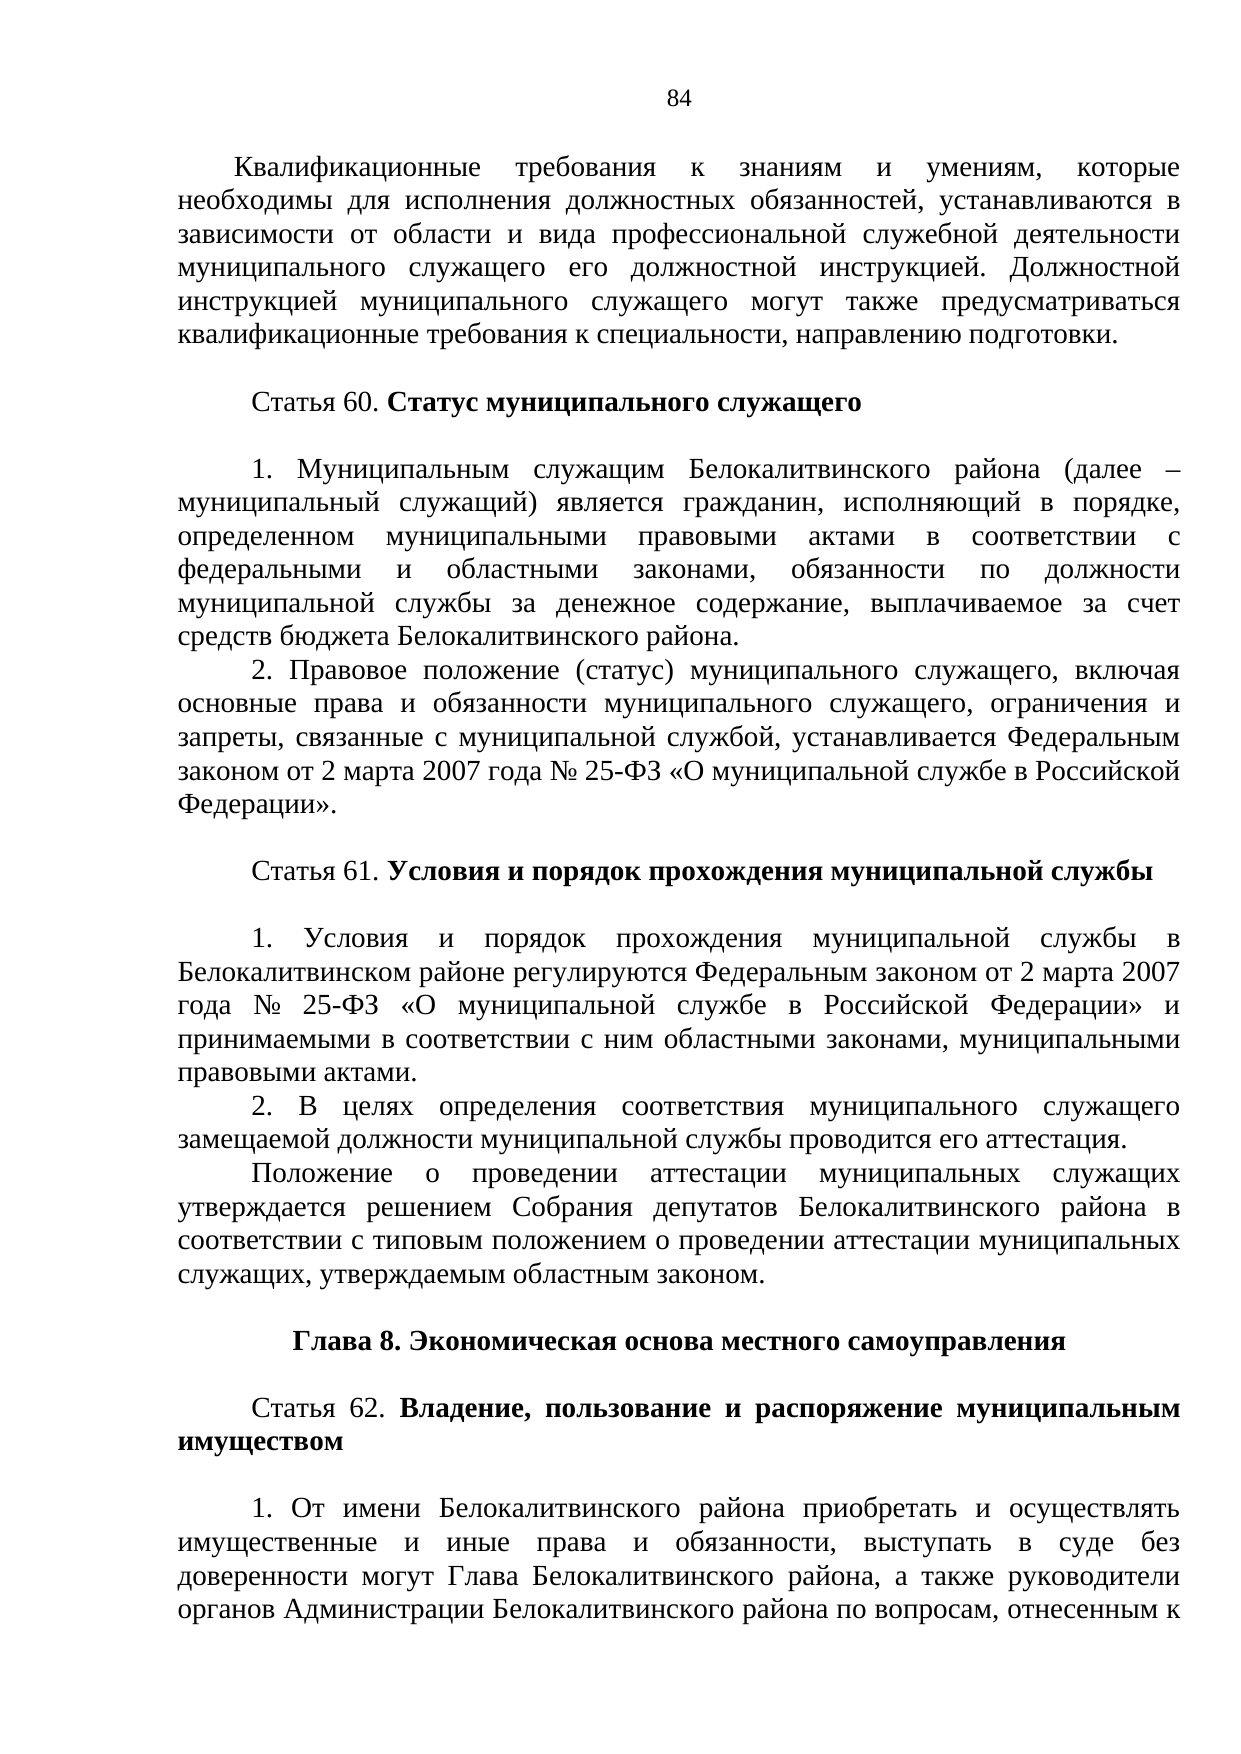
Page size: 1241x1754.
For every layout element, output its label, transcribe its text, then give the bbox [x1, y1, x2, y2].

text 2. В целях определения соответствия муниципального служащего замещаемой должности муниципальной службы проводится его аттестация. [177, 1088, 1181, 1155]
text Положение о проведении аттестации муниципальных служащих утверждается решением Собрания депутатов Белокалитвинского района в соответствии с типовым положением о проведении аттестации муниципальных служащих, утверждаемым областным законом. [177, 1155, 1181, 1289]
text 2. Правовое положение (статус) муниципального служащего, включая основные права и обязанности муниципального служащего, ограничения и запреты, связанные с муниципальной службой, устанавливается Федеральным законом от 2 марта 2007 года № 25-ФЗ «О муниципальной службе в Российской Федерации». [177, 652, 1181, 820]
text Статья 61. Условия и порядок прохождения муниципальной службы [177, 853, 1181, 887]
text Статья 60. Статус муниципального служащего [177, 384, 1181, 417]
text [177, 1491, 1181, 1625]
text Статья 62. Владение, пользование и распоряжение муниципальным имуществом [177, 1390, 1181, 1457]
text Квалификационные требования к знаниям и умениям, которые необходимы для исполнения должностных обязанностей, устанавливаются в зависимости от области и вида профессиональной служебной деятельности муниципального служащего его должностной инструкцией. Должностной инструкцией муниципального служащего могут также предусматриваться квалификационные требования к специальности, направлению подготовки. [177, 149, 1181, 350]
text Глава 8. Экономическая основа местного самоуправления [177, 1323, 1181, 1356]
text 1. Муниципальным служащим Белокалитвинского района (далее – муниципальный служащий) является гражданин, исполняющий в порядке, определенном муниципальными правовыми актами в соответствии с федеральными и областными законами, обязанности по должности муниципальной службы за денежное содержание, выплачиваемое за счет средств бюджета Белокалитвинского района. [177, 451, 1181, 652]
text 1. Условия и порядок прохождения муниципальной службы в Белокалитвинском районе регулируются Федеральным законом от 2 марта 2007 года № 25-ФЗ «О муниципальной службе в Российской Федерации» и принимаемыми в соответствии с ним областными законами, муниципальными правовыми актами. [177, 920, 1181, 1088]
